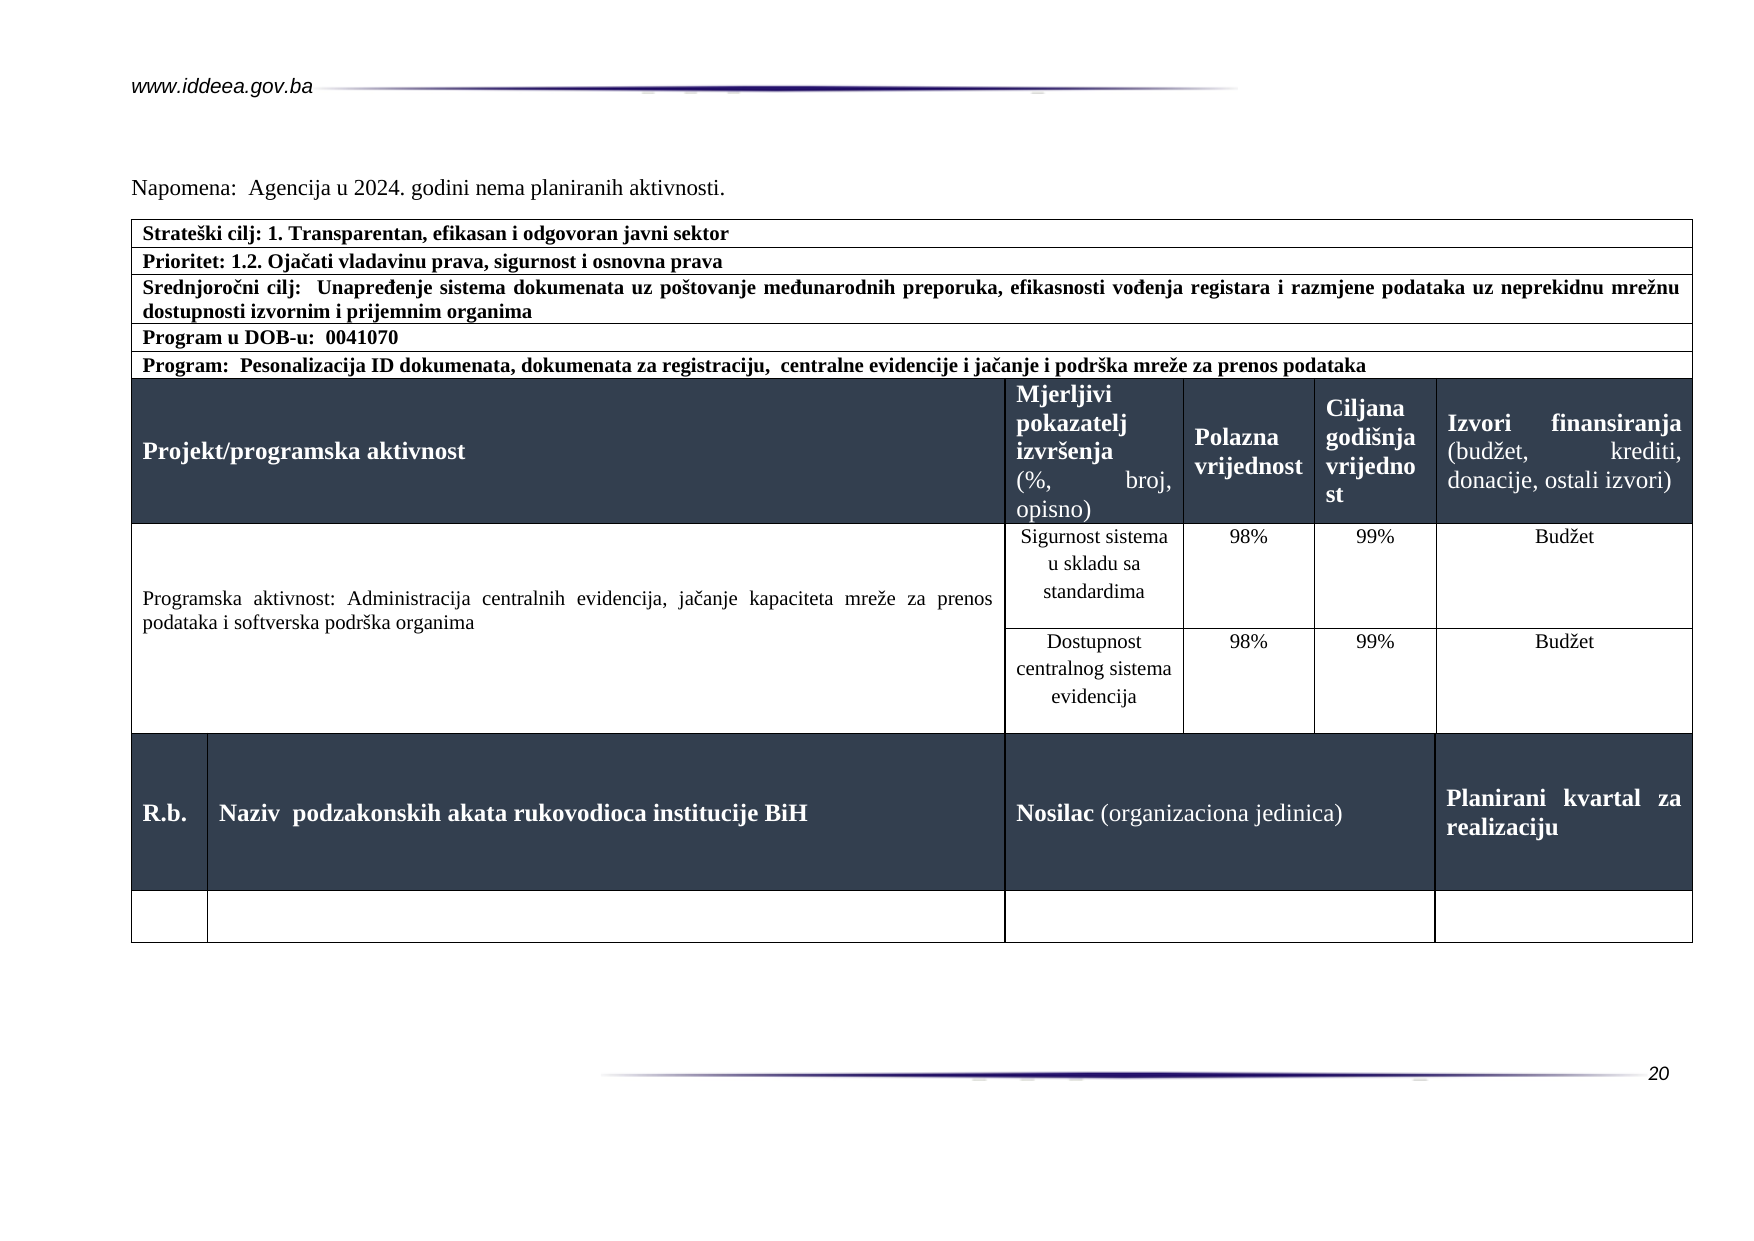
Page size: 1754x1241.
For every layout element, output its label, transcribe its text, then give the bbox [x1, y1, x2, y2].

table_cell [1436, 891, 1692, 942]
table_cell Budžet [1437, 524, 1692, 628]
text Napomena: Agencija u 2024. godini nema planiranih aktivnosti. [131, 174, 1669, 200]
table_cell [208, 891, 1004, 942]
table_cell R.b. [132, 734, 207, 890]
table_cell Budžet [1437, 629, 1692, 733]
table_cell Naziv podzakonskih akata rukovodioca institucije BiH [208, 734, 1004, 890]
table_cell Nosilac (organizaciona jedinica) [1006, 734, 1434, 890]
table_cell Program u DOB-u: 0041070 [132, 324, 1692, 351]
table_cell Srednjoročni cilj: Unapređenje sistema dokumenata uz poštovanje međunarodnih preporuka, efikasnosti vođenja registara i razmjene podataka uz neprekidnu mrežnu dostupnosti izvornim i prijemnim organima [132, 275, 1692, 323]
table_cell 98% [1184, 629, 1314, 733]
table_cell Program: Pesonalizacija ID dokumenata, dokumenata za registraciju, centralne evidencije i jačanje i podrška mreže za prenos podataka [132, 352, 1692, 378]
table_cell Izvori finansiranja (budžet, krediti, donacije, ostali izvori) [1437, 379, 1692, 523]
table_cell Ciljana godišnja vrijednost [1315, 379, 1436, 523]
table_cell Dostupnost centralnog sistema evidencija [1006, 629, 1183, 733]
table_cell Mjerljivi pokazatelj izvršenja (%, broj, opisno) [1006, 379, 1183, 523]
table_cell Prioritet: 1.2. Ojačati vladavinu prava, sigurnost i osnovna prava [132, 248, 1692, 274]
table_cell Polazna vrijednost [1184, 379, 1314, 523]
table_cell [1006, 891, 1434, 942]
table_cell 99% [1315, 524, 1436, 628]
table_cell Programska aktivnost: Administracija centralnih evidencija, jačanje kapaciteta mreže za prenos podataka i softverska podrška organima [132, 524, 1004, 733]
picture [600, 1066, 1648, 1081]
table_cell 99% [1315, 629, 1436, 733]
table_cell Sigurnost sistema u skladu sa standardima [1006, 524, 1183, 628]
table_header Strateški cilj: 1. Transparentan, efikasan i odgovoran javni sektor [132, 220, 1692, 247]
table_cell Projekt/programska aktivnost [132, 379, 1004, 523]
table_cell [132, 891, 207, 942]
picture [313, 80, 1238, 94]
table_cell Planirani kvartal za realizaciju [1436, 734, 1692, 890]
table_cell 98% [1184, 524, 1314, 628]
